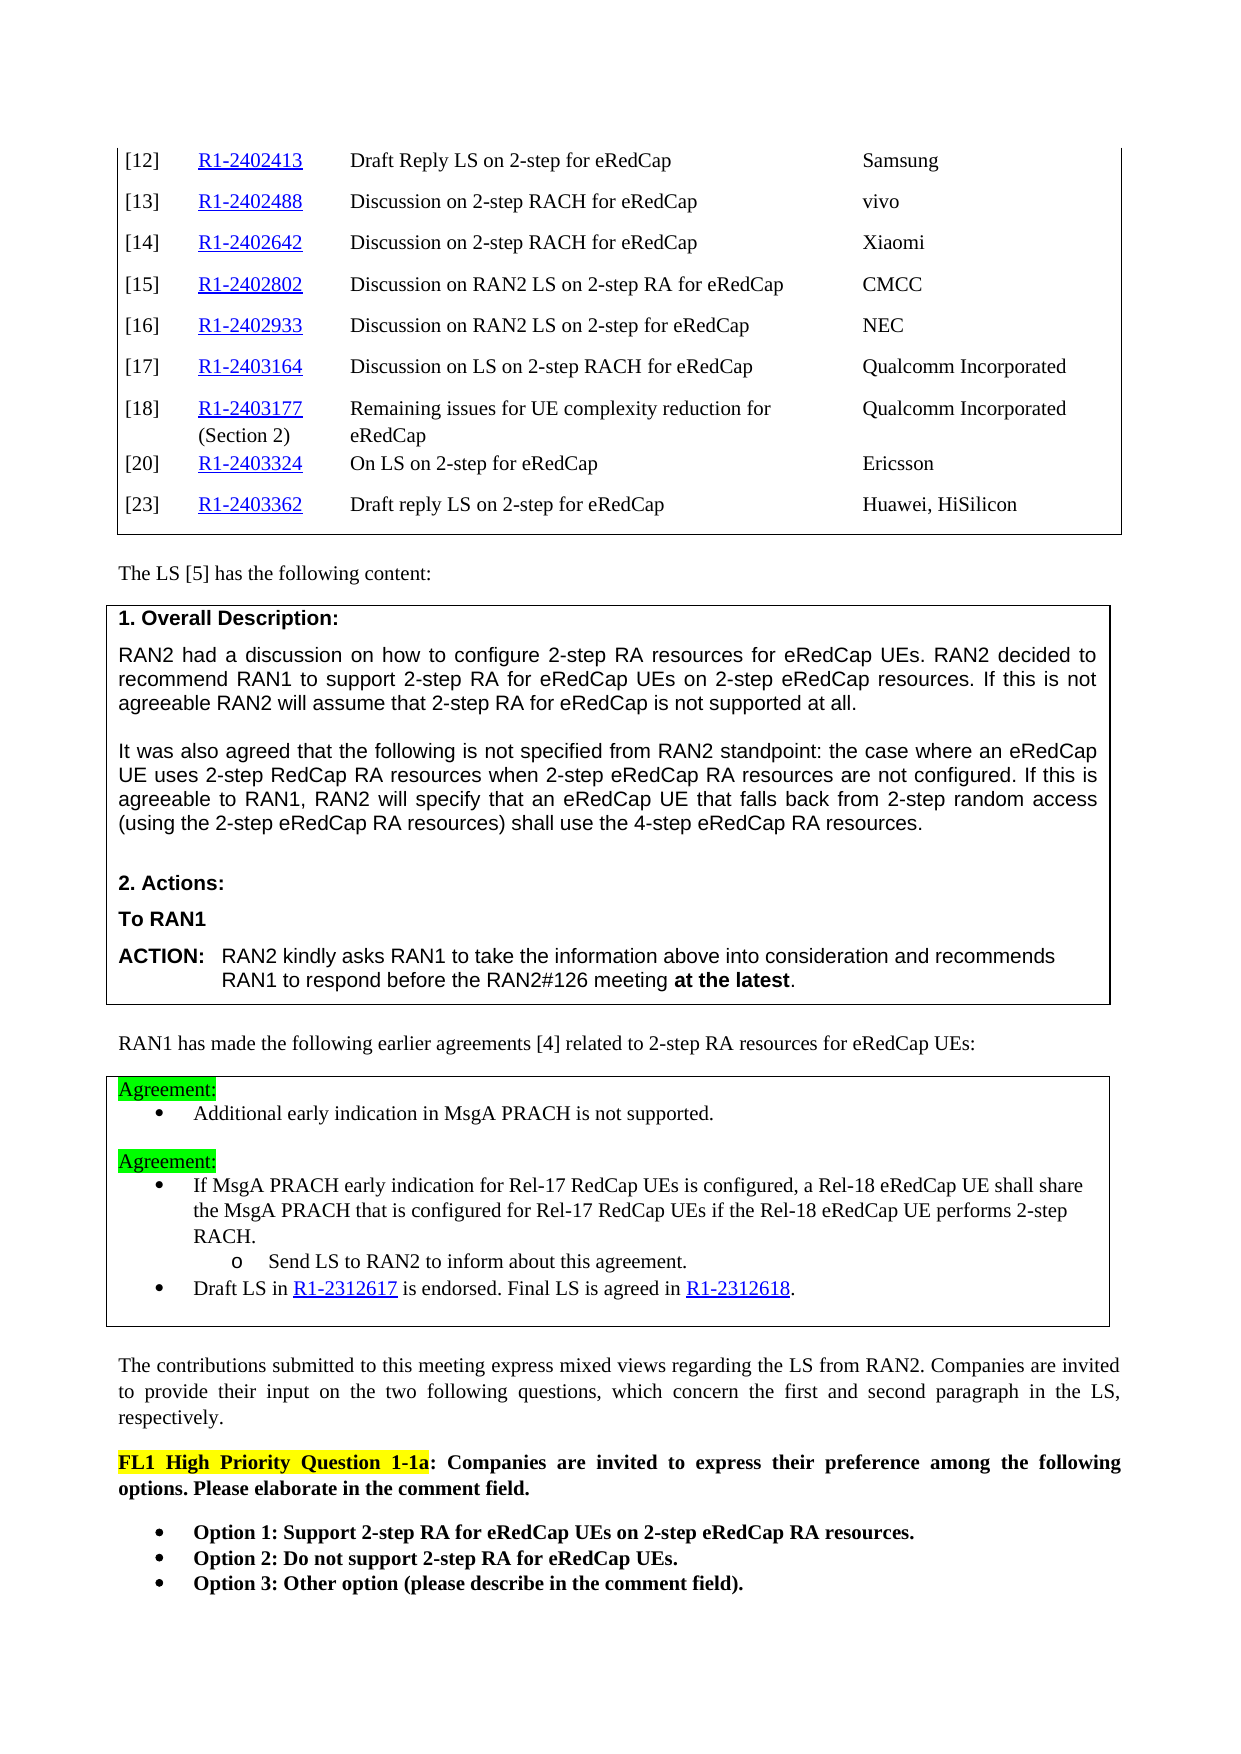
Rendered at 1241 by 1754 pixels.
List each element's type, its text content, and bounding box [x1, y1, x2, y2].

table_header Agreement: Additional early indication in MsgA PRACH is not supported. Agreement: If MsgA PRACH early indication for Rel-17 RedCap UEs is configured, a Rel-18 eRedCap UE shall share the MsgA PRACH that is configured for Rel-17 RedCap UEs if the Rel-18 eRedCap UE performs 2-step RACH. Send LS to RAN2 to inform about this agreement. Draft LS in R1-2312617 is endorsed. Final LS is agreed in R1-2312618. [107, 1077, 1109, 1326]
table_cell Samsung [855, 148, 1121, 189]
table_cell Huawei, HiSilicon [855, 492, 1121, 533]
table_cell Remaining issues for UE complexity reduction for eRedCap [343, 396, 855, 451]
table_cell R1-2402642 [191, 230, 342, 272]
text RAN1 has made the following earlier agreements [4] related to 2-step RA resources for eRedCap UEs: [118, 1005, 1122, 1055]
table_cell [14] [118, 230, 191, 272]
table_cell R1-2403164 [191, 354, 342, 396]
table_cell Discussion on LS on 2-step RACH for eRedCap [343, 354, 855, 396]
table_cell R1-2403177 (Section 2) [191, 396, 342, 451]
table_cell Draft reply LS on 2-step for eRedCap [343, 492, 855, 533]
table_cell [13] [118, 189, 191, 230]
table_cell Ericsson [855, 451, 1121, 492]
table_cell Xiaomi [855, 230, 1121, 272]
table_cell R1-2402933 [191, 313, 342, 354]
table_cell [20] [118, 451, 191, 492]
table_cell [15] [118, 272, 191, 313]
text FL1 High Priority Question 1-1a: Companies are invited to express their preference among the following options. Please elaborate in the comment field. [118, 1450, 1122, 1500]
table_cell NEC [855, 313, 1121, 354]
text The contributions submitted to this meeting express mixed views regarding the LS from RAN2. Companies are invited to provide their input on the two following questions, which concern the first and second paragraph in the LS, respectively. [118, 1327, 1122, 1429]
table_cell Discussion on RAN2 LS on 2-step RA for eRedCap [343, 272, 855, 313]
table_cell [17] [118, 354, 191, 396]
table_header 1. Overall Description: RAN2 had a discussion on how to configure 2-step RA resources for eRedCap UEs. RAN2 decided to recommend RAN1 to support 2-step RA for eRedCap UEs on 2-step eRedCap resources. If this is not agreeable RAN2 will assume that 2-step RA for eRedCap is not supported at all. It was also agreed that the following is not specified from RAN2 standpoint: the case where an eRedCap UE uses 2-step RedCap RA resources when 2-step eRedCap RA resources are not configured. If this is agreeable to RAN1, RAN2 will specify that an eRedCap UE that falls back from 2-step random access (using the 2-step eRedCap RA resources) shall use the 4-step eRedCap RA resources. 2. Actions: To RAN1 ACTION: RAN2 kindly asks RAN1 to take the information above into consideration and recommends RAN1 to respond before the RAN2#126 meeting at the latest. [107, 606, 1109, 1004]
table_cell R1-2403362 [191, 492, 342, 533]
table_cell R1-2402488 [191, 189, 342, 230]
table_cell [18] [118, 396, 191, 451]
list Option 2: Do not support 2-step RA for eRedCap UEs. [156, 1546, 1122, 1569]
table_cell Qualcomm Incorporated [855, 354, 1121, 396]
table_cell Qualcomm Incorporated [855, 396, 1121, 451]
text The LS [5] has the following content: [118, 535, 1122, 584]
table_cell Discussion on RAN2 LS on 2-step for eRedCap [343, 313, 855, 354]
table_cell [12] [118, 148, 191, 189]
table_cell Discussion on 2-step RACH for eRedCap [343, 189, 855, 230]
list Option 3: Other option (please describe in the comment field). [156, 1571, 1122, 1595]
table_cell Draft Reply LS on 2-step for eRedCap [343, 148, 855, 189]
table_cell [23] [118, 492, 191, 533]
table_cell R1-2403324 [191, 451, 342, 492]
list Option 1: Support 2-step RA for eRedCap UEs on 2-step eRedCap RA resources. [156, 1520, 1122, 1544]
table_cell R1-2402802 [191, 272, 342, 313]
table_cell R1-2402413 [191, 148, 342, 189]
table_cell [16] [118, 313, 191, 354]
table_cell vivo [855, 189, 1121, 230]
table_cell Discussion on 2-step RACH for eRedCap [343, 230, 855, 272]
table_cell CMCC [855, 272, 1121, 313]
table_cell On LS on 2-step for eRedCap [343, 451, 855, 492]
